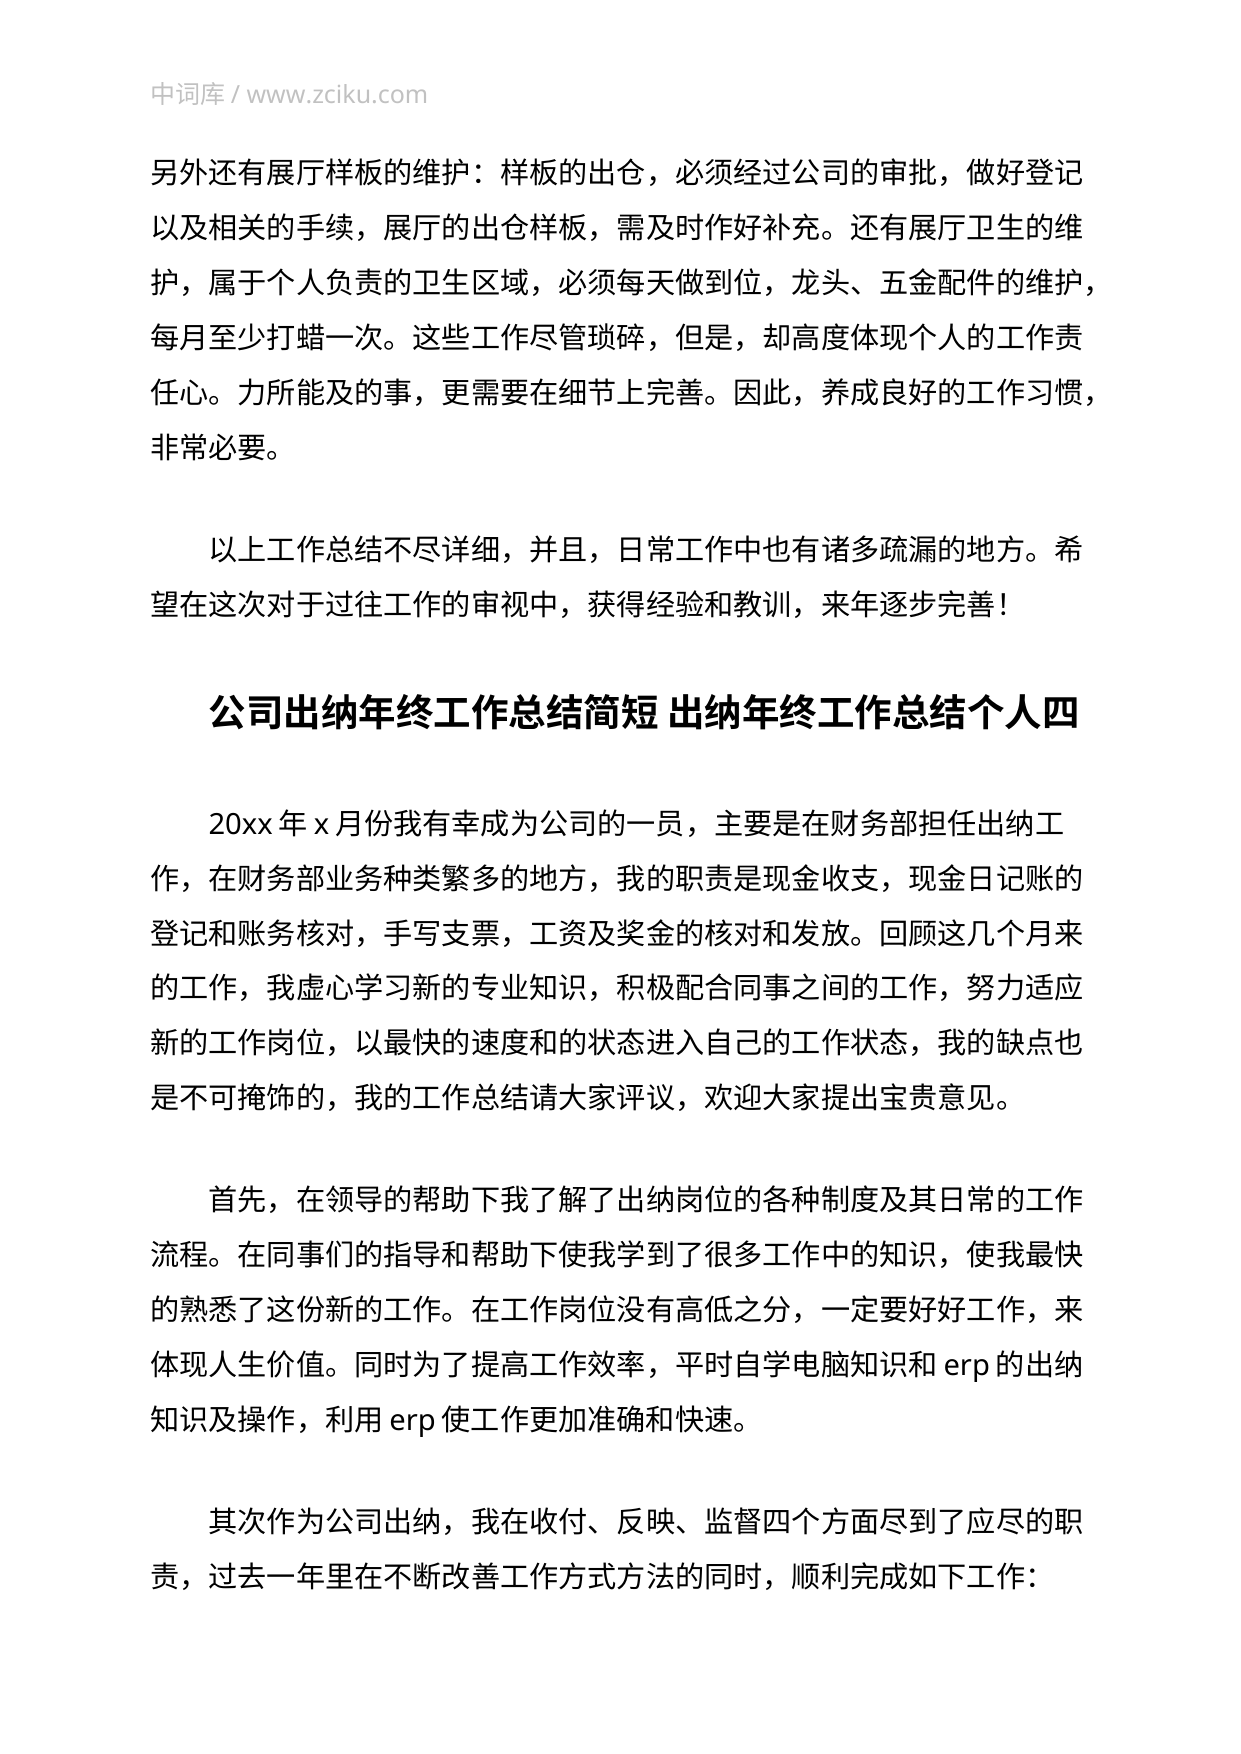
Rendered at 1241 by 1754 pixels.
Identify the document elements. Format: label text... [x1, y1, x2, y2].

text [150, 150, 1090, 467]
text 首先，在领导的帮助下我了解了出纳岗位的各种制度及其日常的工作流程。在同事们的指导和帮助下使我学到了很多工作中的知识，使我最快的熟悉了这份新的工作。在工作岗位没有高低之分，一定要好好工作，来体现人生价值。同时为了提高工作效率，平时自学电脑知识和erp的出纳知识及操作，利用erp使工作更加准确和快速。 [150, 1177, 1090, 1439]
text 其次作为公司出纳，我在收付、反映、监督四个方面尽到了应尽的职责，过去一年里在不断改善工作方式方法的同时，顺利完成如下工作： [150, 1498, 1090, 1596]
text 以上工作总结不尽详细，并且，日常工作中也有诸多疏漏的地方。希望在这次对于过往工作的审视中，获得经验和教训，来年逐步完善！ [150, 526, 1090, 623]
text 公司出纳年终工作总结简短 出纳年终工作总结个人四 [150, 683, 1090, 737]
text 20xx年x月份我有幸成为公司的一员，主要是在财务部担任出纳工作，在财务部业务种类繁多的地方，我的职责是现金收支，现金日记账的登记和账务核对，手写支票，工资及奖金的核对和发放。回顾这几个月来的工作，我虚心学习新的专业知识，积极配合同事之间的工作，努力适应新的工作岗位，以最快的速度和的状态进入自己的工作状态，我的缺点也是不可掩饰的，我的工作总结请大家评议，欢迎大家提出宝贵意见。 [150, 800, 1090, 1117]
